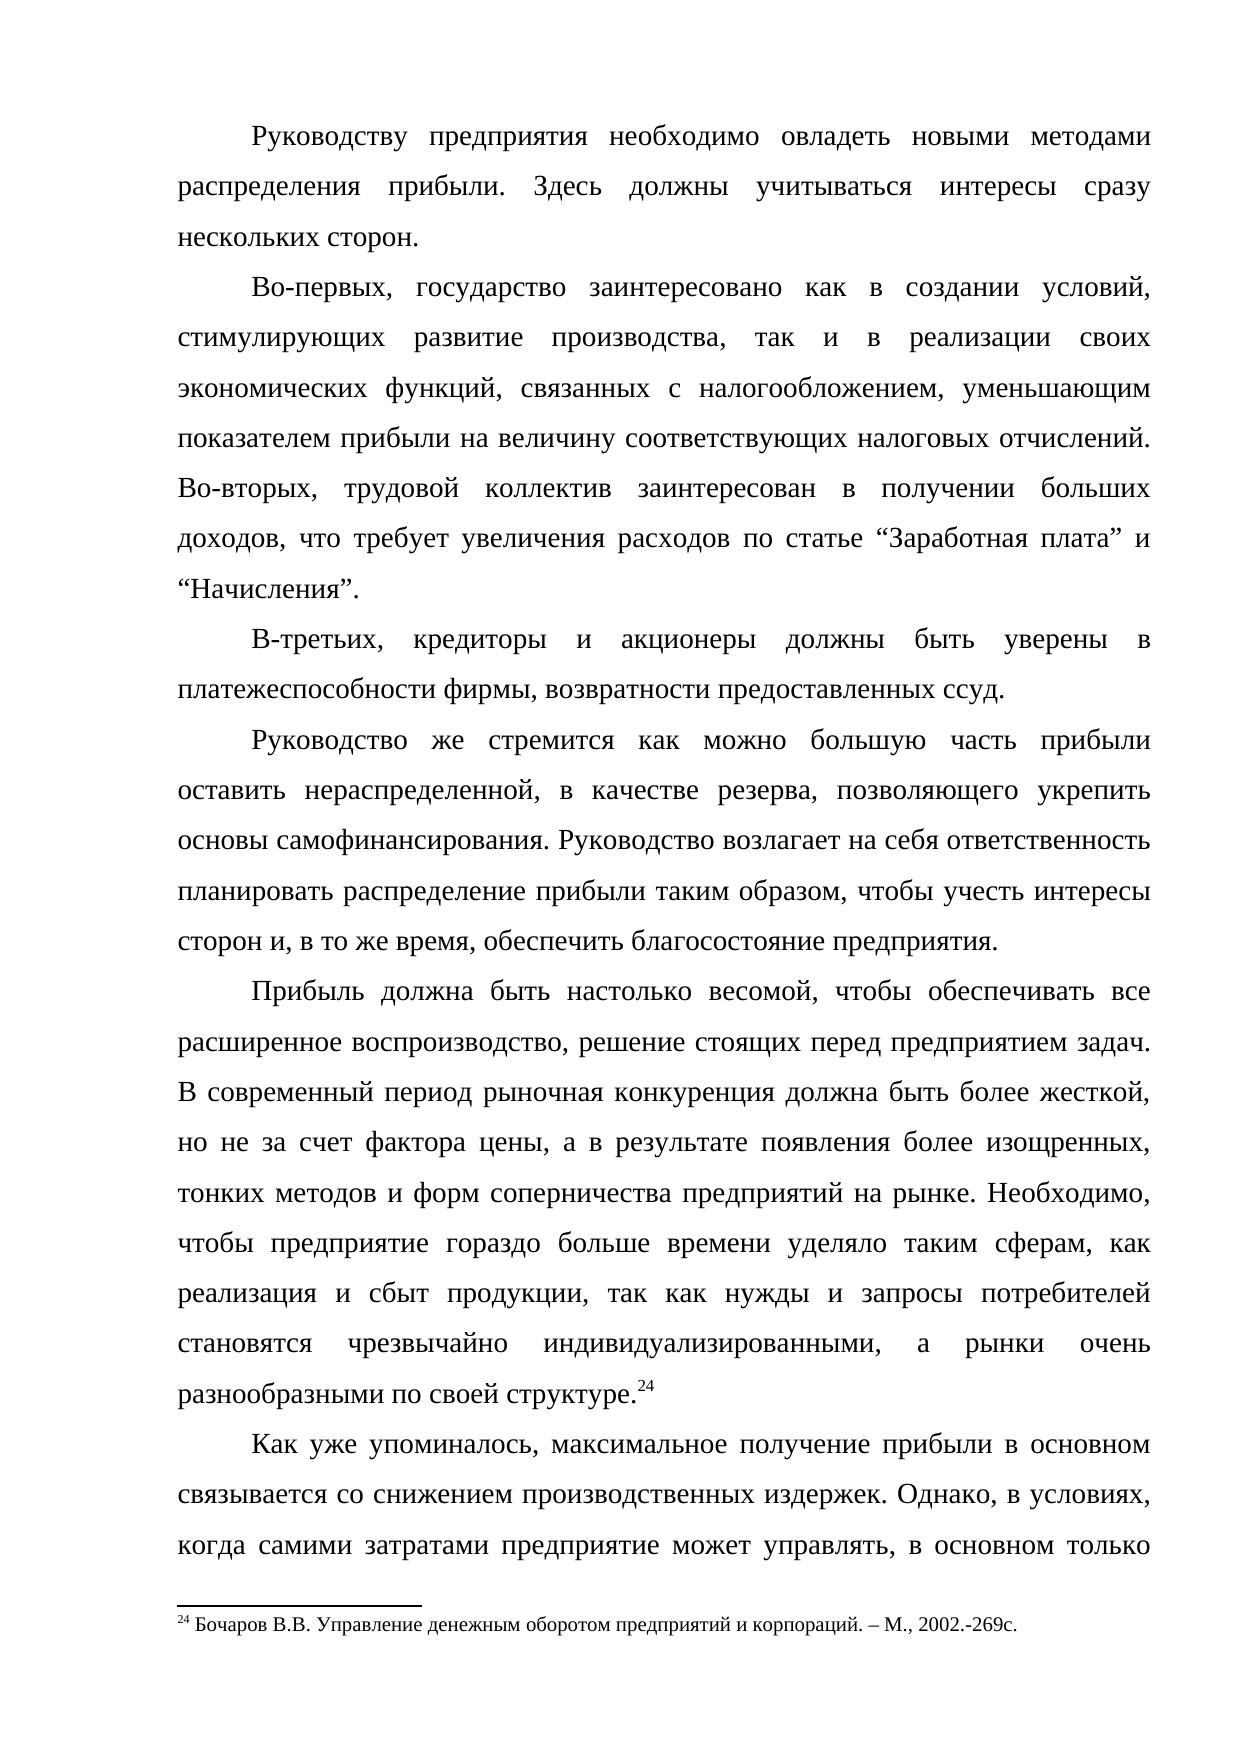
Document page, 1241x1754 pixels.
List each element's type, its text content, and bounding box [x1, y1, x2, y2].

text Руководство же стремится как можно большую часть прибыли оставить нераспределенной, в качестве резерва, позволяющего укрепить основы самофинансирования. Руководство возлагает на себя ответственность планировать распределение прибыли таким образом, чтобы учесть интересы сторон и, в то же время, обеспечить благосостояние предприятия. [177, 722, 1152, 957]
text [177, 1426, 1152, 1560]
text Прибыль должна быть настолько весомой, чтобы обеспечивать все расширенное воспроизводство, решение стоящих перед предприятием задач. В современный период рыночная конкуренция должна быть более жесткой, но не за счет фактора цены, а в результате появления более изощренных, тонких методов и форм соперничества предприятий на рынке. Необходимо, чтобы предприятие гораздо больше времени уделяло таким сферам, как реализация и сбыт продукции, так как нужды и запросы потребителей становятся чрезвычайно индивидуализированными, а рынки очень разнообразными по своей структуре. [177, 973, 1152, 1409]
text Руководству предприятия необходимо овладеть новыми методами распределения прибыли. Здесь должны учитываться интересы сразу нескольких сторон. [177, 118, 1152, 252]
text Во-первых, государство заинтересовано как в создании условий, стимулирующих развитие производства, так и в реализации своих экономических функций, связанных с налогообложением, уменьшающим показателем прибыли на величину соответствующих налоговых отчислений. Во-вторых, трудовой коллектив заинтересован в получении больших доходов, что требует увеличения расходов по статье “Заработная плата” и “Начисления”. [177, 269, 1152, 604]
text В-третьих, кредиторы и акционеры должны быть уверены в платежеспособности фирмы, возвратности предоставленных ссуд. [177, 621, 1152, 705]
